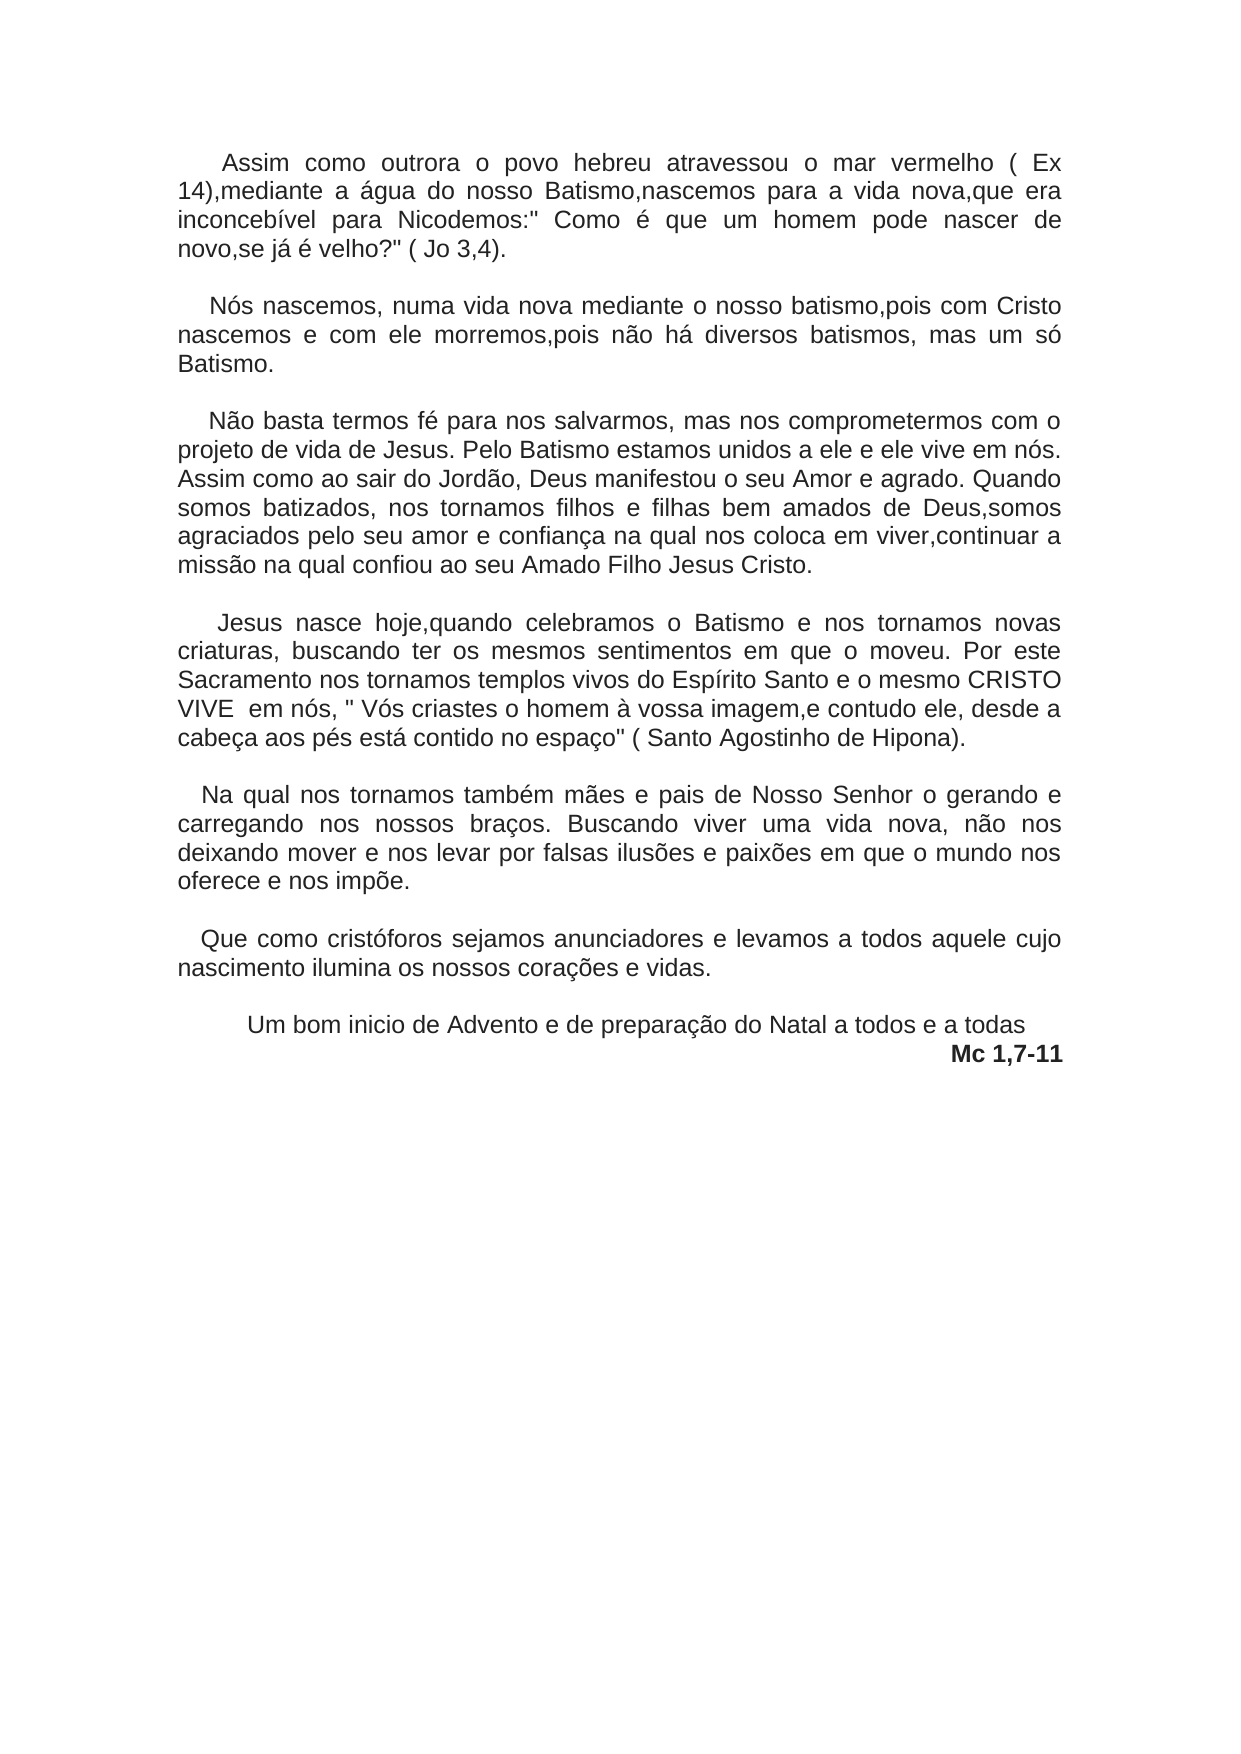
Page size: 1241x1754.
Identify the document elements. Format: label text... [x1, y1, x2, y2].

text Na qual nos tornamos também mães e pais de Nosso Senhor o gerando e carregando nos nossos braços. Buscando viver uma vida nova, não nos deixando mover e nos levar por falsas ilusões e paixões em que o mundo nos oferece e nos impõe. [177, 780, 1063, 895]
text Mc 1,7-11 [177, 1039, 1063, 1068]
text Que como cristóforos sejamos anunciadores e levamos a todos aquele cujo nascimento ilumina os nossos corações e vidas. [177, 924, 1063, 981]
text Um bom inicio de Advento e de preparação do Natal a todos e a todas [177, 1010, 1063, 1039]
text Jesus nasce hoje,quando celebramos o Batismo e nos tornamos novas criaturas, buscando ter os mesmos sentimentos em que o moveu. Por este Sacramento nos tornamos templos vivos do Espírito Santo e o mesmo CRISTO VIVE em nós, " Vós criastes o homem à vossa imagem,e contudo ele, desde a cabeça aos pés está contido no espaço" ( Santo Agostinho de Hipona). [177, 608, 1063, 751]
text Não basta termos fé para nos salvarmos, mas nos comprometermos com o projeto de vida de Jesus. Pelo Batismo estamos unidos a ele e ele vive em nós. Assim como ao sair do Jordão, Deus manifestou o seu Amor e agrado. Quando somos batizados, nos tornamos filhos e filhas bem amados de Deus,somos agraciados pelo seu amor e confiança na qual nos coloca em viver,continuar a missão na qual confiou ao seu Amado Filho Jesus Cristo. [177, 406, 1063, 579]
text Nós nascemos, numa vida nova mediante o nosso batismo,pois com Cristo nascemos e com ele morremos,pois não há diversos batismos, mas um só Batismo. [177, 291, 1063, 378]
text Assim como outrora o povo hebreu atravessou o mar vermelho ( Ex 14),mediante a água do nosso Batismo,nascemos para a vida nova,que era inconcebível para Nicodemos:" Como é que um homem pode nascer de novo,se já é velho?" ( Jo 3,4). [177, 148, 1063, 263]
